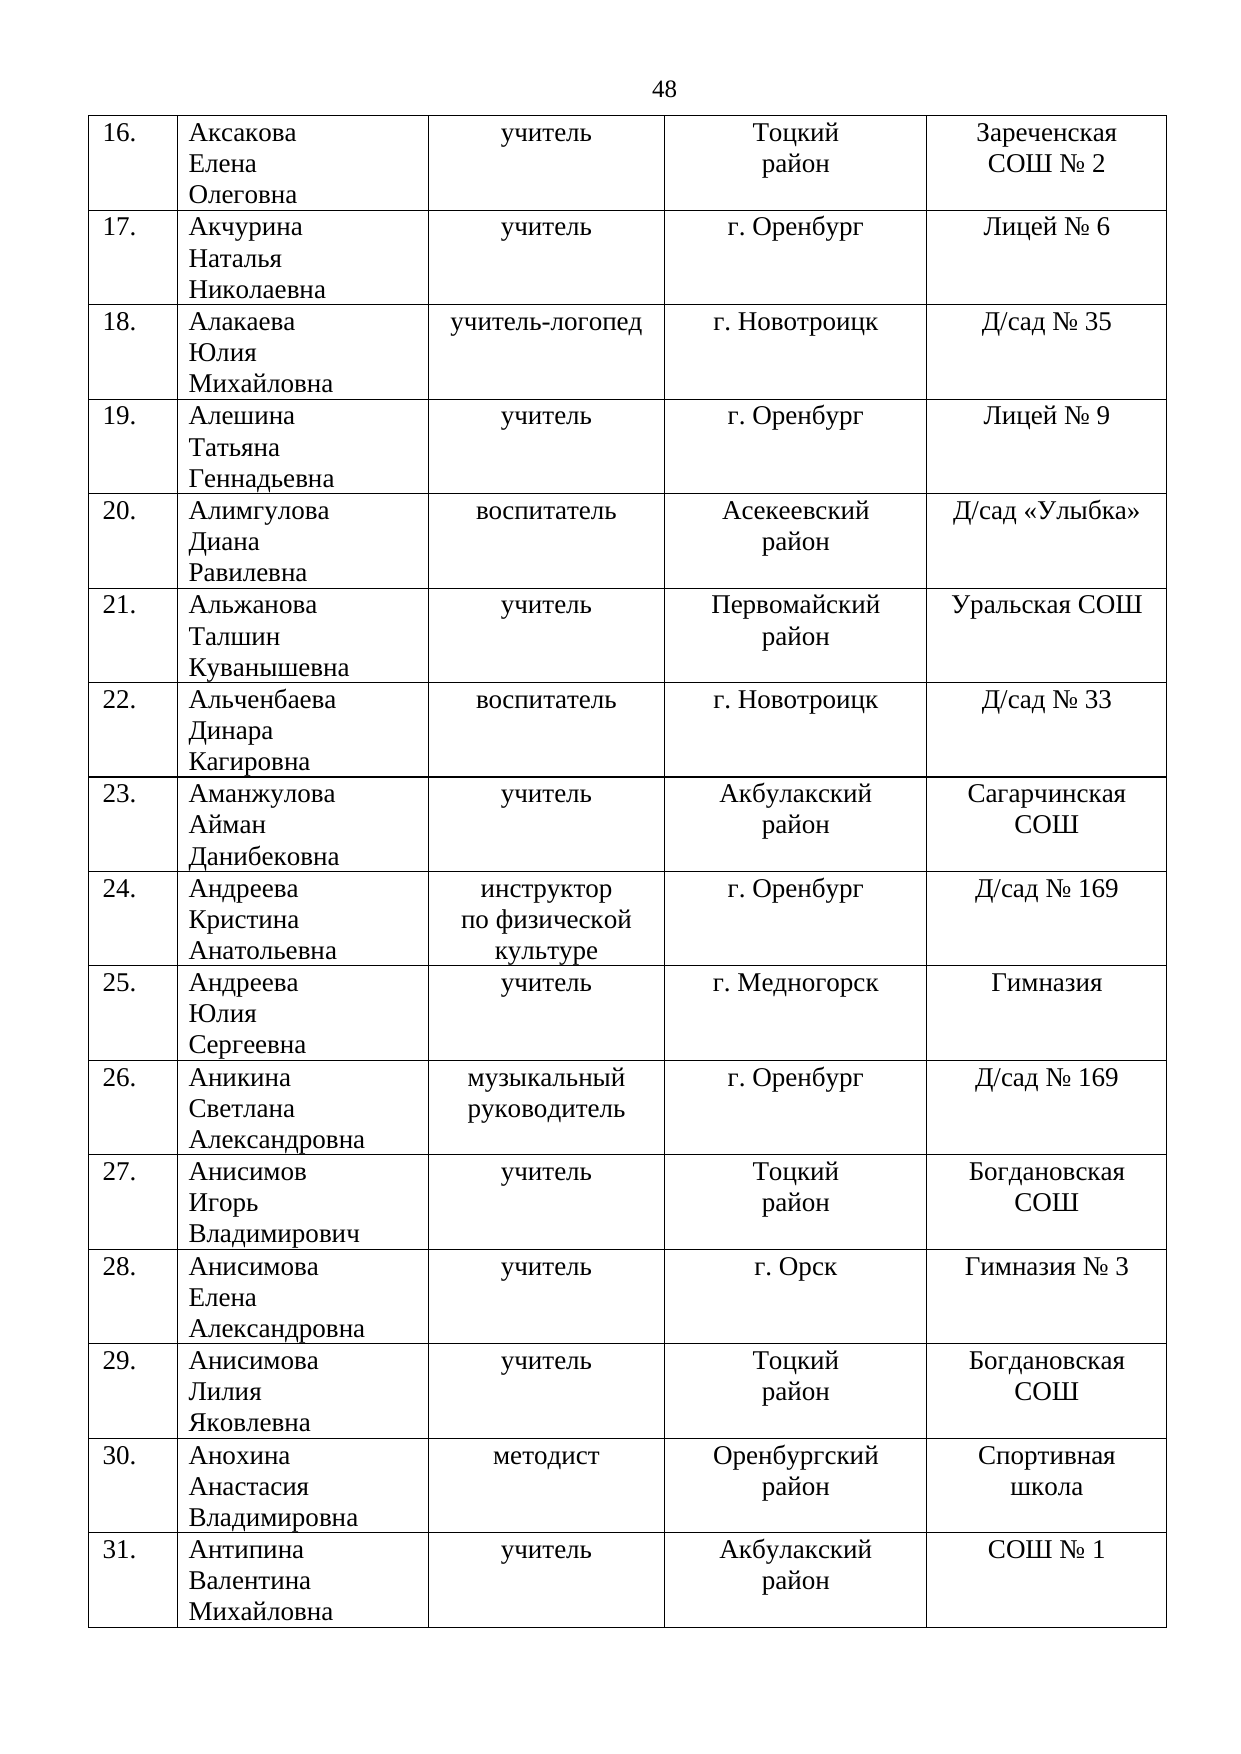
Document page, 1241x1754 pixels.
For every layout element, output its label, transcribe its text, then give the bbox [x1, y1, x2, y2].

table_cell Альжанова Талшин Куванышевна [178, 589, 428, 682]
table_cell Акбулакский район [665, 778, 926, 871]
table_cell [89, 116, 177, 209]
table_cell Богдановская СОШ [927, 1344, 1166, 1438]
table_cell Алакаева Юлия Михайловна [178, 305, 428, 398]
table_cell [89, 305, 177, 398]
table_cell г. Орск [665, 1250, 926, 1343]
table_cell [89, 400, 177, 493]
table_cell учитель [429, 966, 664, 1060]
table_cell Тоцкий район [665, 116, 926, 209]
table_cell [89, 1250, 177, 1343]
table_cell учитель [429, 1250, 664, 1343]
table_cell [89, 683, 177, 776]
table_cell г. Оренбург [665, 1061, 926, 1154]
table_cell Тоцкий район [665, 1155, 926, 1249]
table_cell Д/сад № 35 [927, 305, 1166, 398]
table_cell Д/сад № 33 [927, 683, 1166, 776]
table_cell [89, 1439, 177, 1532]
table_cell Д/сад «Улыбка» [927, 494, 1166, 587]
table_cell Сагарчинская СОШ [927, 778, 1166, 871]
table_cell учитель [429, 1533, 664, 1627]
table_cell [89, 1344, 177, 1438]
table_cell [89, 1155, 177, 1249]
table_cell воспитатель [429, 683, 664, 776]
table_cell Зареченская СОШ № 2 [927, 116, 1166, 209]
table_cell Гимназия № 3 [927, 1250, 1166, 1343]
table_cell г. Оренбург [665, 872, 926, 965]
table_cell [89, 1533, 177, 1627]
table_cell Спортивная школа [927, 1439, 1166, 1532]
table_cell г. Оренбург [665, 400, 926, 493]
table_cell Аксакова Елена Олеговна [178, 116, 428, 209]
table_cell Альченбаева Динара Кагировна [178, 683, 428, 776]
table_cell учитель-логопед [429, 305, 664, 398]
table_cell Уральская СОШ [927, 589, 1166, 682]
table_cell Акбулакский район [665, 1533, 926, 1627]
table_cell Лицей № 9 [927, 400, 1166, 493]
table_cell учитель [429, 211, 664, 304]
table_cell [89, 966, 177, 1060]
table_cell Анохина Анастасия Владимировна [178, 1439, 428, 1532]
table_cell Тоцкий район [665, 1344, 926, 1438]
table_cell Богдановская СОШ [927, 1155, 1166, 1249]
table_cell г. Новотроицк [665, 305, 926, 398]
table_cell [89, 589, 177, 682]
table_cell инструктор по физической культуре [429, 872, 664, 965]
table_cell Лицей № 6 [927, 211, 1166, 304]
table_cell г. Новотроицк [665, 683, 926, 776]
table_cell Д/сад № 169 [927, 872, 1166, 965]
table_cell Акчурина Наталья Николаевна [178, 211, 428, 304]
table_cell Гимназия [927, 966, 1166, 1060]
table_cell Алешина Татьяна Геннадьевна [178, 400, 428, 493]
table_cell Алимгулова Диана Равилевна [178, 494, 428, 587]
table_cell Д/сад № 169 [927, 1061, 1166, 1154]
table_cell Аманжулова Айман Данибековна [178, 778, 428, 871]
table_cell учитель [429, 1344, 664, 1438]
table_cell Анисимова Лилия Яковлевна [178, 1344, 428, 1438]
table_cell [89, 211, 177, 304]
table_cell воспитатель [429, 494, 664, 587]
table_cell г. Медногорск [665, 966, 926, 1060]
table_cell [89, 494, 177, 587]
table_cell СОШ № 1 [927, 1533, 1166, 1627]
table_cell [89, 1061, 177, 1154]
table_cell Анисимов Игорь Владимирович [178, 1155, 428, 1249]
table_cell Оренбургский район [665, 1439, 926, 1532]
table_cell учитель [429, 778, 664, 871]
table_cell Андреева Юлия Сергеевна [178, 966, 428, 1060]
table_cell учитель [429, 1155, 664, 1249]
table_cell Андреева Кристина Анатольевна [178, 872, 428, 965]
table_cell музыкальный руководитель [429, 1061, 664, 1154]
table_cell Анисимова Елена Александровна [178, 1250, 428, 1343]
table_cell учитель [429, 589, 664, 682]
table_cell учитель [429, 400, 664, 493]
table_cell [89, 778, 177, 871]
table_cell Асекеевский район [665, 494, 926, 587]
table_cell [89, 872, 177, 965]
table_cell методист [429, 1439, 664, 1532]
table_cell г. Оренбург [665, 211, 926, 304]
table_cell Антипина Валентина Михайловна [178, 1533, 428, 1627]
table_cell учитель [429, 116, 664, 209]
table_cell Аникина Светлана Александровна [178, 1061, 428, 1154]
table_cell Первомайский район [665, 589, 926, 682]
